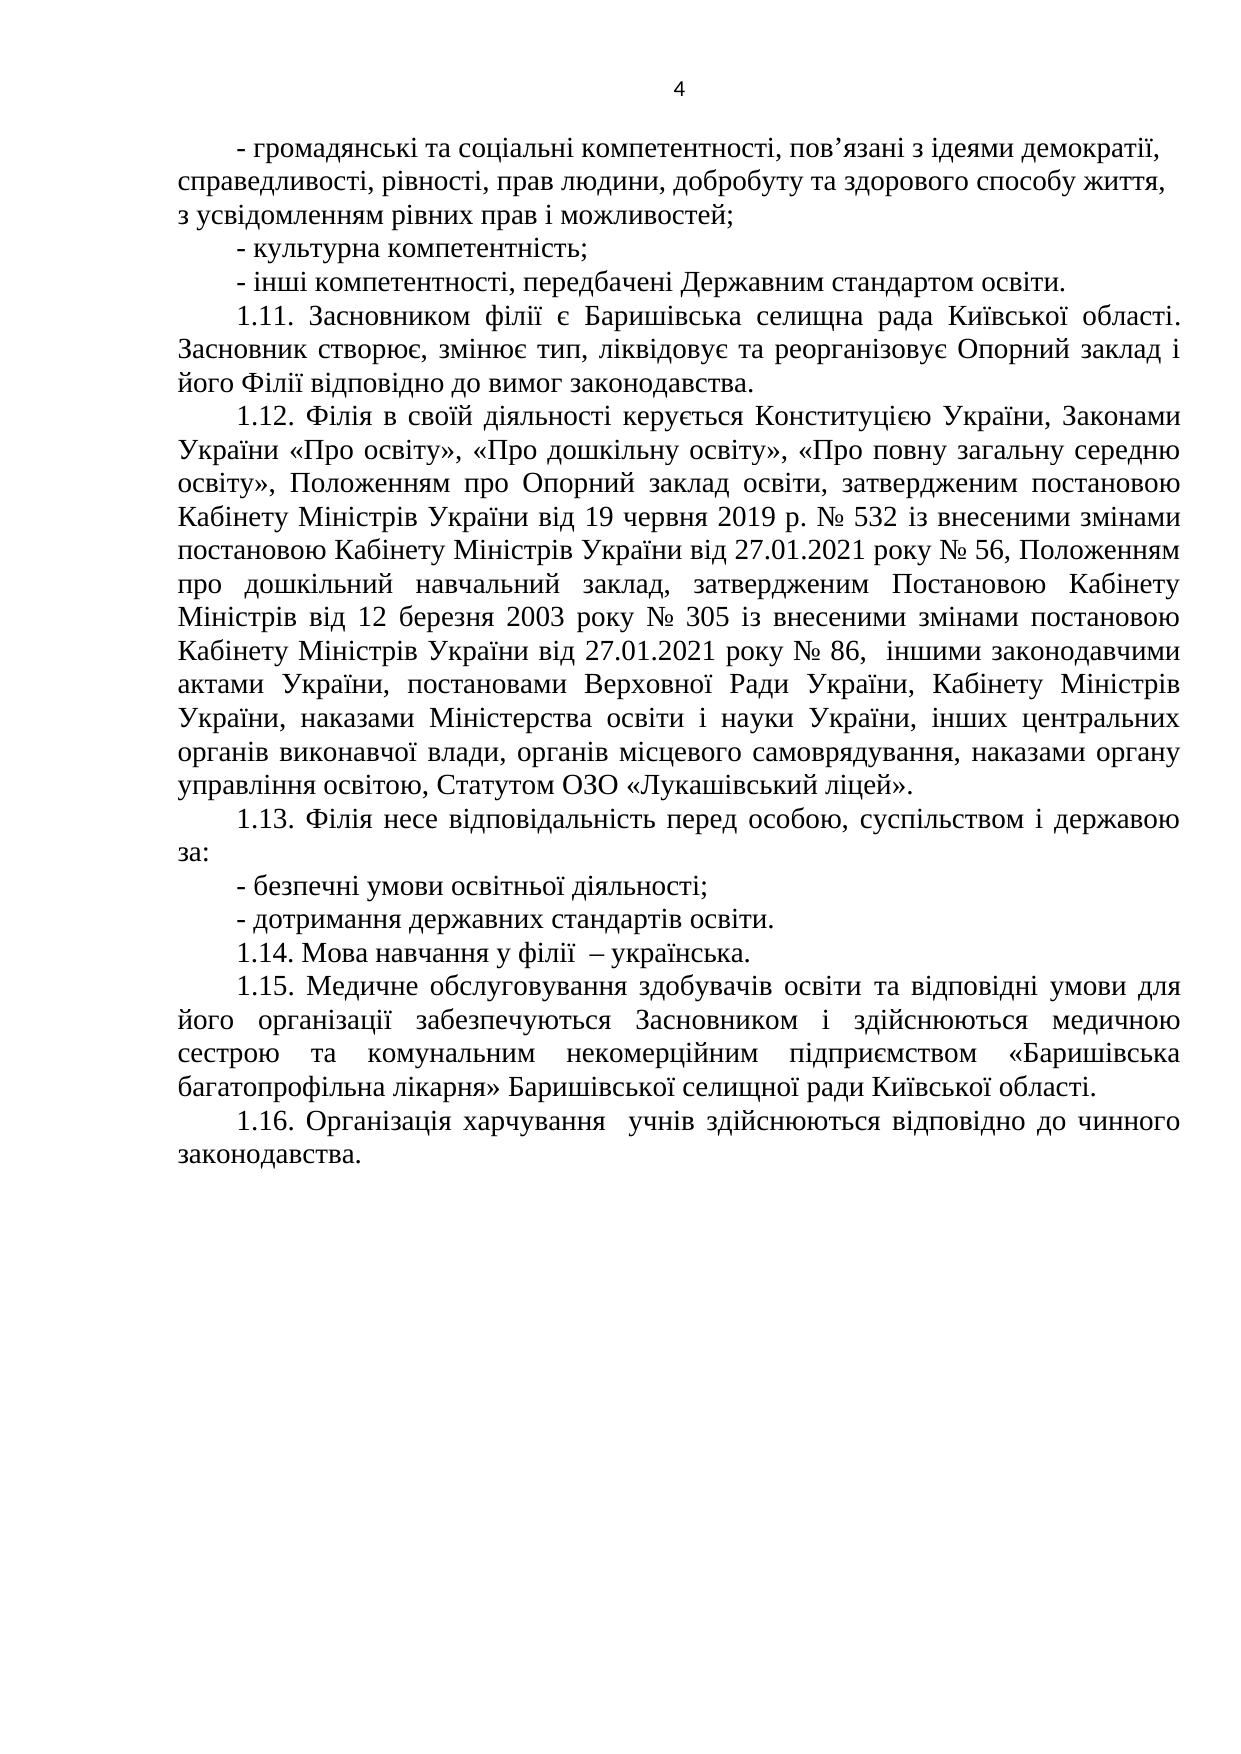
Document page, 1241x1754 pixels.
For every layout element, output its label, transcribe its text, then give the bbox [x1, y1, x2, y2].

text 1.15. Медичне обслуговування здобувачів освіти та відповідні умови для його організації забезпечуються Засновником і здійснюються медичною сестрою та комунальним некомерційним підприємством «Баришівська багатопрофільна лікарня» Баришівської селищної ради Київської області. [177, 968, 1181, 1103]
text - дотримання державних стандартів освіти. [177, 901, 1181, 935]
text - громадянські та соціальні компетентності, пов’язані з ідеями демократії, справедливості, рівності, прав людини, добробуту та здорового способу життя, з усвідомленням рівних прав і можливостей; [177, 130, 1181, 231]
text 1.16. Організація харчування учнів здійснюються відповідно до чинного законодавства. [177, 1103, 1181, 1170]
text 1.12. Філія в своїй діяльності керується Конституцією України, Законами України «Про освіту», «Про дошкільну освіту», «Про повну загальну середню освіту», Положенням про Опорний заклад освіти, затвердженим постановою Кабінету Міністрів України від 19 червня 2019 р. № 532 із внесеними змінами постановою Кабінету Міністрів України від 27.01.2021 року № 56, Положенням про дошкільний навчальний заклад, затвердженим Постановою Кабінету Міністрів від 12 березня 2003 року № 305 із внесеними змінами постановою Кабінету Міністрів України від 27.01.2021 року № 86, іншими законодавчими актами України, постановами Верховної Ради України, Кабінету Міністрів України, наказами Міністерства освіти і науки України, інших центральних органів виконавчої влади, органів місцевого самоврядування, наказами органу управління освітою, Статутом ОЗО «Лукашівський ліцей». [177, 499, 1181, 801]
text 1.13. Філія несе відповідальність перед особою, суспільством і державою за: [177, 801, 1181, 868]
text - безпечні умови освітньої діяльності; [177, 868, 1181, 901]
text 1.12. Філія в своїй діяльності керується Конституцією України, Законами України «Про освіту», «Про дошкільну освіту», «Про повну загальну середню освіту», Положенням про Опорний заклад освіти, затвердженим постановою Кабінету Міністрів України від 19 червня 2019 р. № 532 із внесеними змінами постановою Кабінету Міністрів України від 27.01.2021 року № 56, Положенням про дошкільний навчальний заклад, затвердженим Постановою Кабінету Міністрів від 12 березня 2003 року № 305 із внесеними змінами постановою Кабінету Міністрів України від 27.01.2021 року № 86, іншими законодавчими актами України, постановами Верховної Ради України, Кабінету Міністрів України, наказами Міністерства освіти і науки України, інших центральних органів виконавчої влади, органів місцевого самоврядування, наказами органу управління освітою, Статутом ОЗО «Лукашівський ліцей». [177, 398, 1181, 499]
text - інші компетентності, передбачені Державним стандартом освіти. [177, 264, 1181, 298]
text 1.11. Засновником філії є Баришівська селищна рада Київської області. Засновник створює, змінює тип, ліквідовує та реорганізовує Опорний заклад і його Філії відповідно до вимог законодавства. [177, 298, 1181, 398]
text - культурна компетентність; [177, 231, 1181, 264]
text 1.14. Мова навчання у філії – українська. [177, 935, 1181, 968]
